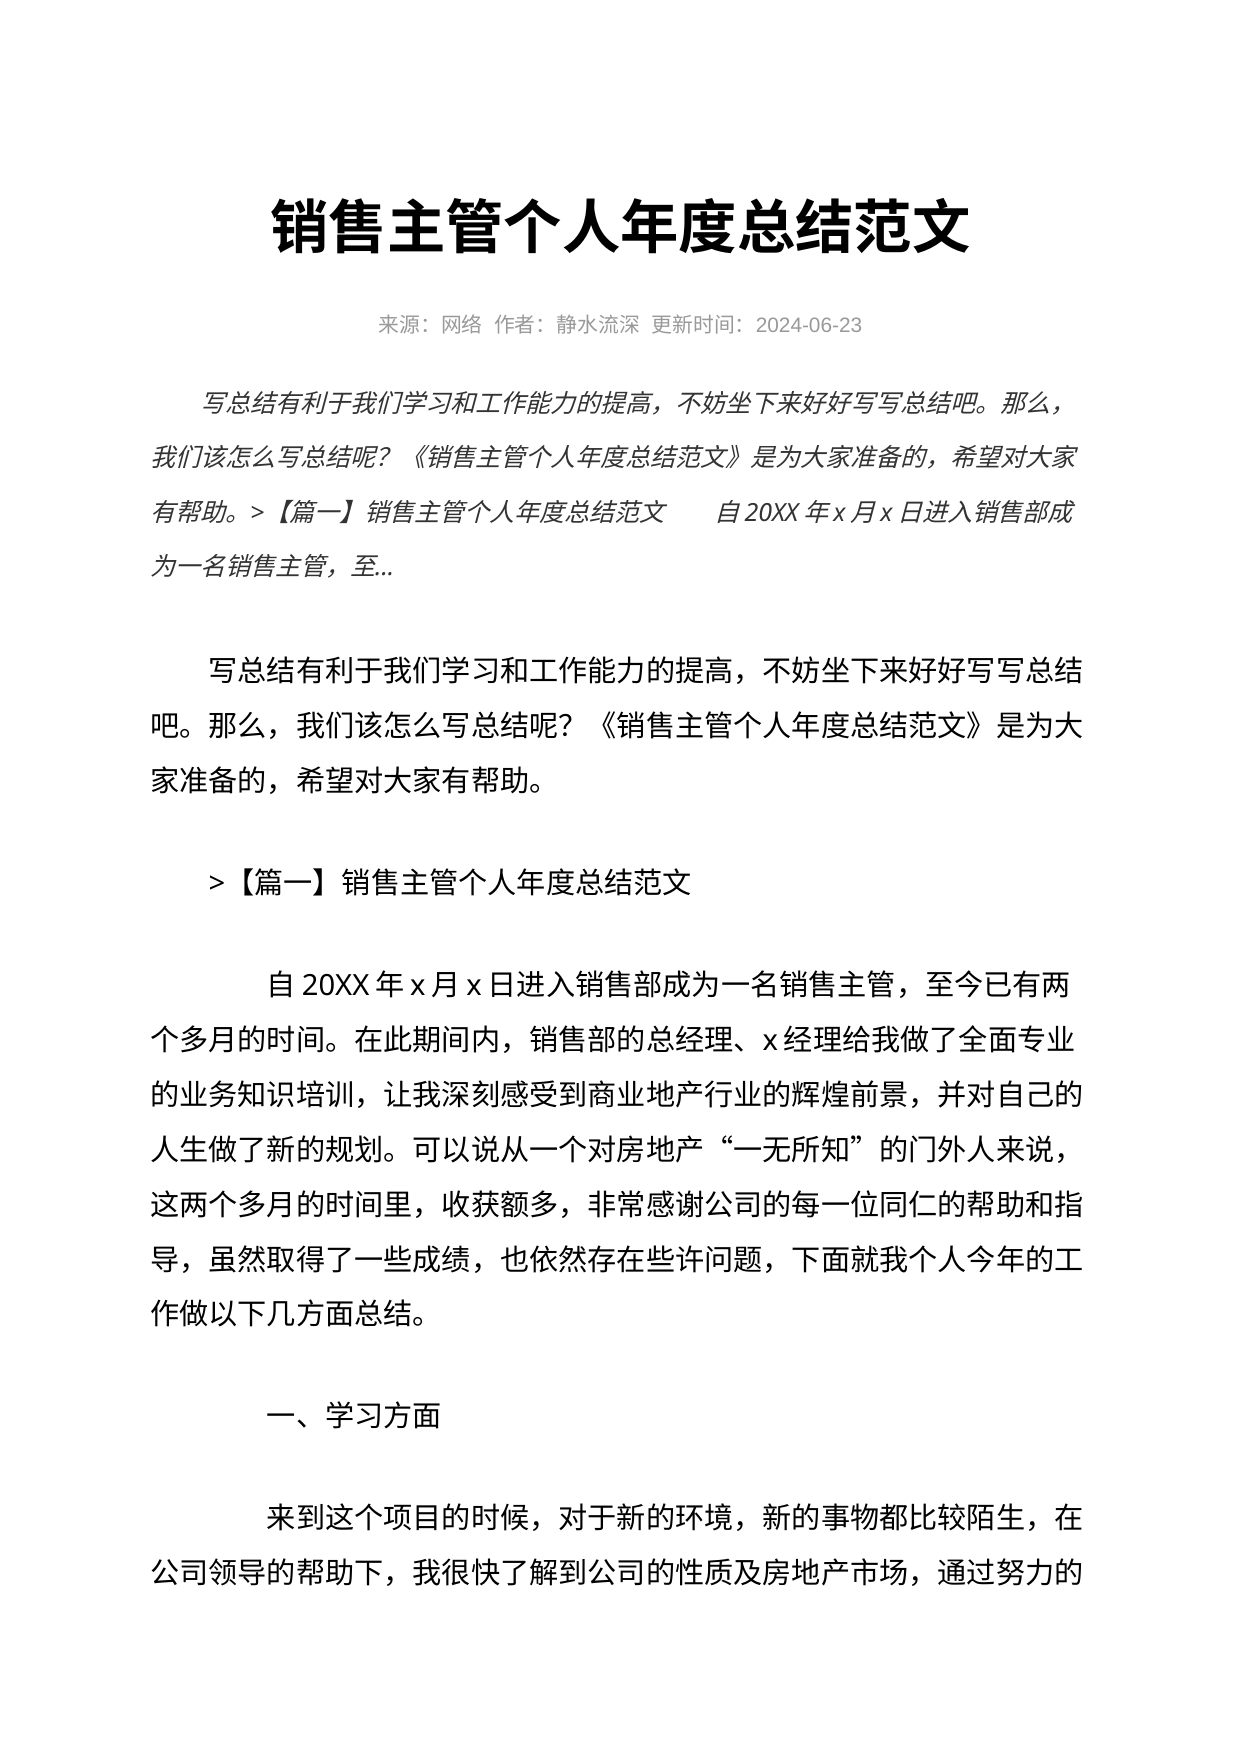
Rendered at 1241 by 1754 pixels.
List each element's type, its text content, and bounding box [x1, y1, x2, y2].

text >【篇一】销售主管个人年度总结范文 [150, 859, 1090, 902]
text 一、学习方面 [150, 1393, 1090, 1435]
subtitle 销售主管个人年度总结范文 [150, 181, 1090, 266]
text 自20XX年x月x日进入销售部成为一名销售主管，至今已有两个多月的时间。在此期间内，销售部的总经理、x经理给我做了全面专业的业务知识培训，让我深刻感受到商业地产行业的辉煌前景，并对自己的人生做了新的规划。可以说从一个对房地产“一无所知”的门外人来说，这两个多月的时间里，收获额多，非常感谢公司的每一位同仁的帮助和指导，虽然取得了一些成绩，也依然存在些许问题，下面就我个人今年的工作做以下几方面总结。 [150, 961, 1090, 1333]
text 写总结有利于我们学习和工作能力的提高，不妨坐下来好好写写总结吧。那么，我们该怎么写总结呢？《销售主管个人年度总结范文》是为大家准备的，希望对大家有帮助。 [150, 648, 1090, 800]
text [150, 1494, 1090, 1592]
text 写总结有利于我们学习和工作能力的提高，不妨坐下来好好写写总结吧。那么，我们该怎么写总结呢？《销售主管个人年度总结范文》是为大家准备的，希望对大家有帮助。>【篇一】销售主管个人年度总结范文 自20XX年x月x日进入销售部成为一名销售主管，至... [150, 383, 1090, 583]
text 来源：网络 作者：静水流深 更新时间：2024-06-23 [150, 313, 1090, 337]
